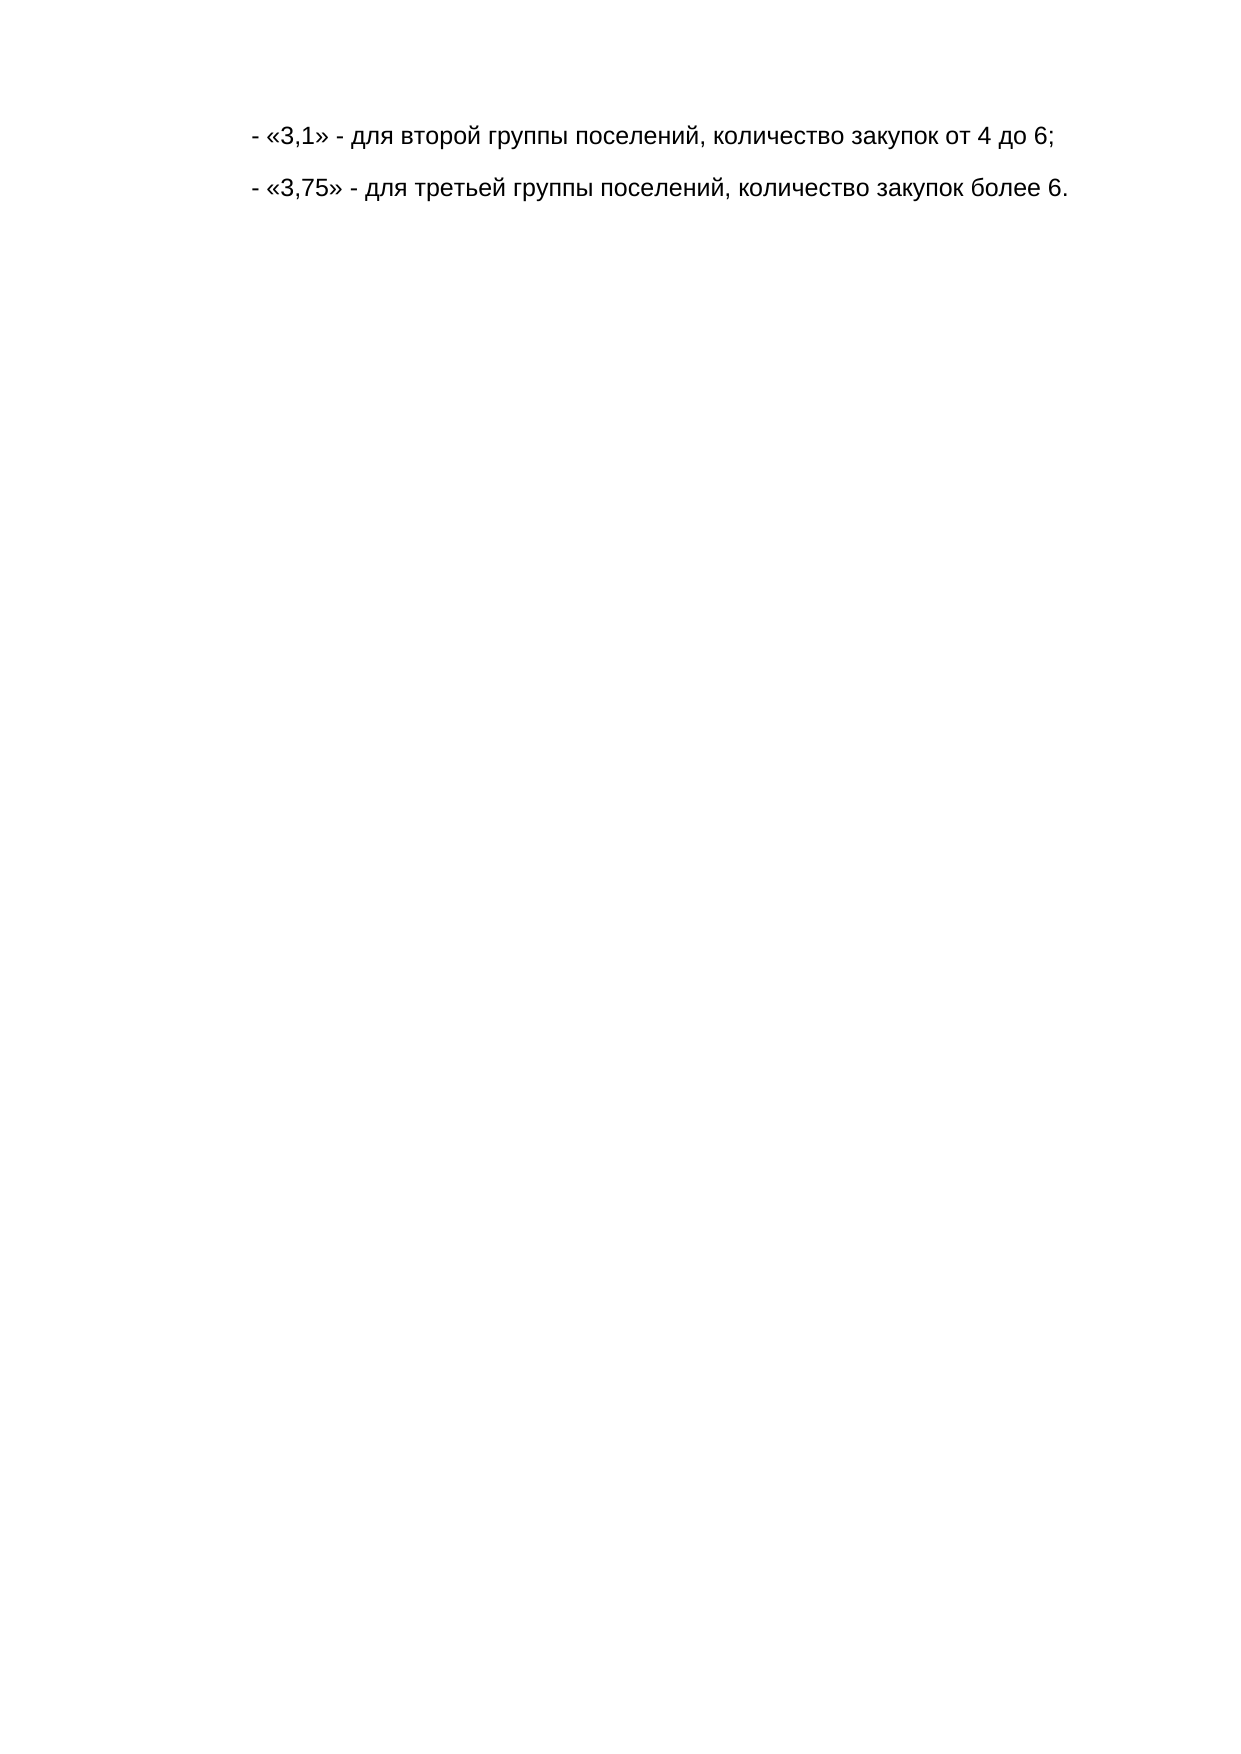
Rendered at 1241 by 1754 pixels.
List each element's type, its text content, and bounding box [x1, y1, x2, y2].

text - «3,1» - для второй группы поселений, количество закупок от 4 до 6; [177, 118, 1152, 149]
text - «3,75» - для третьей группы поселений, количество закупок более 6. [177, 170, 1152, 201]
